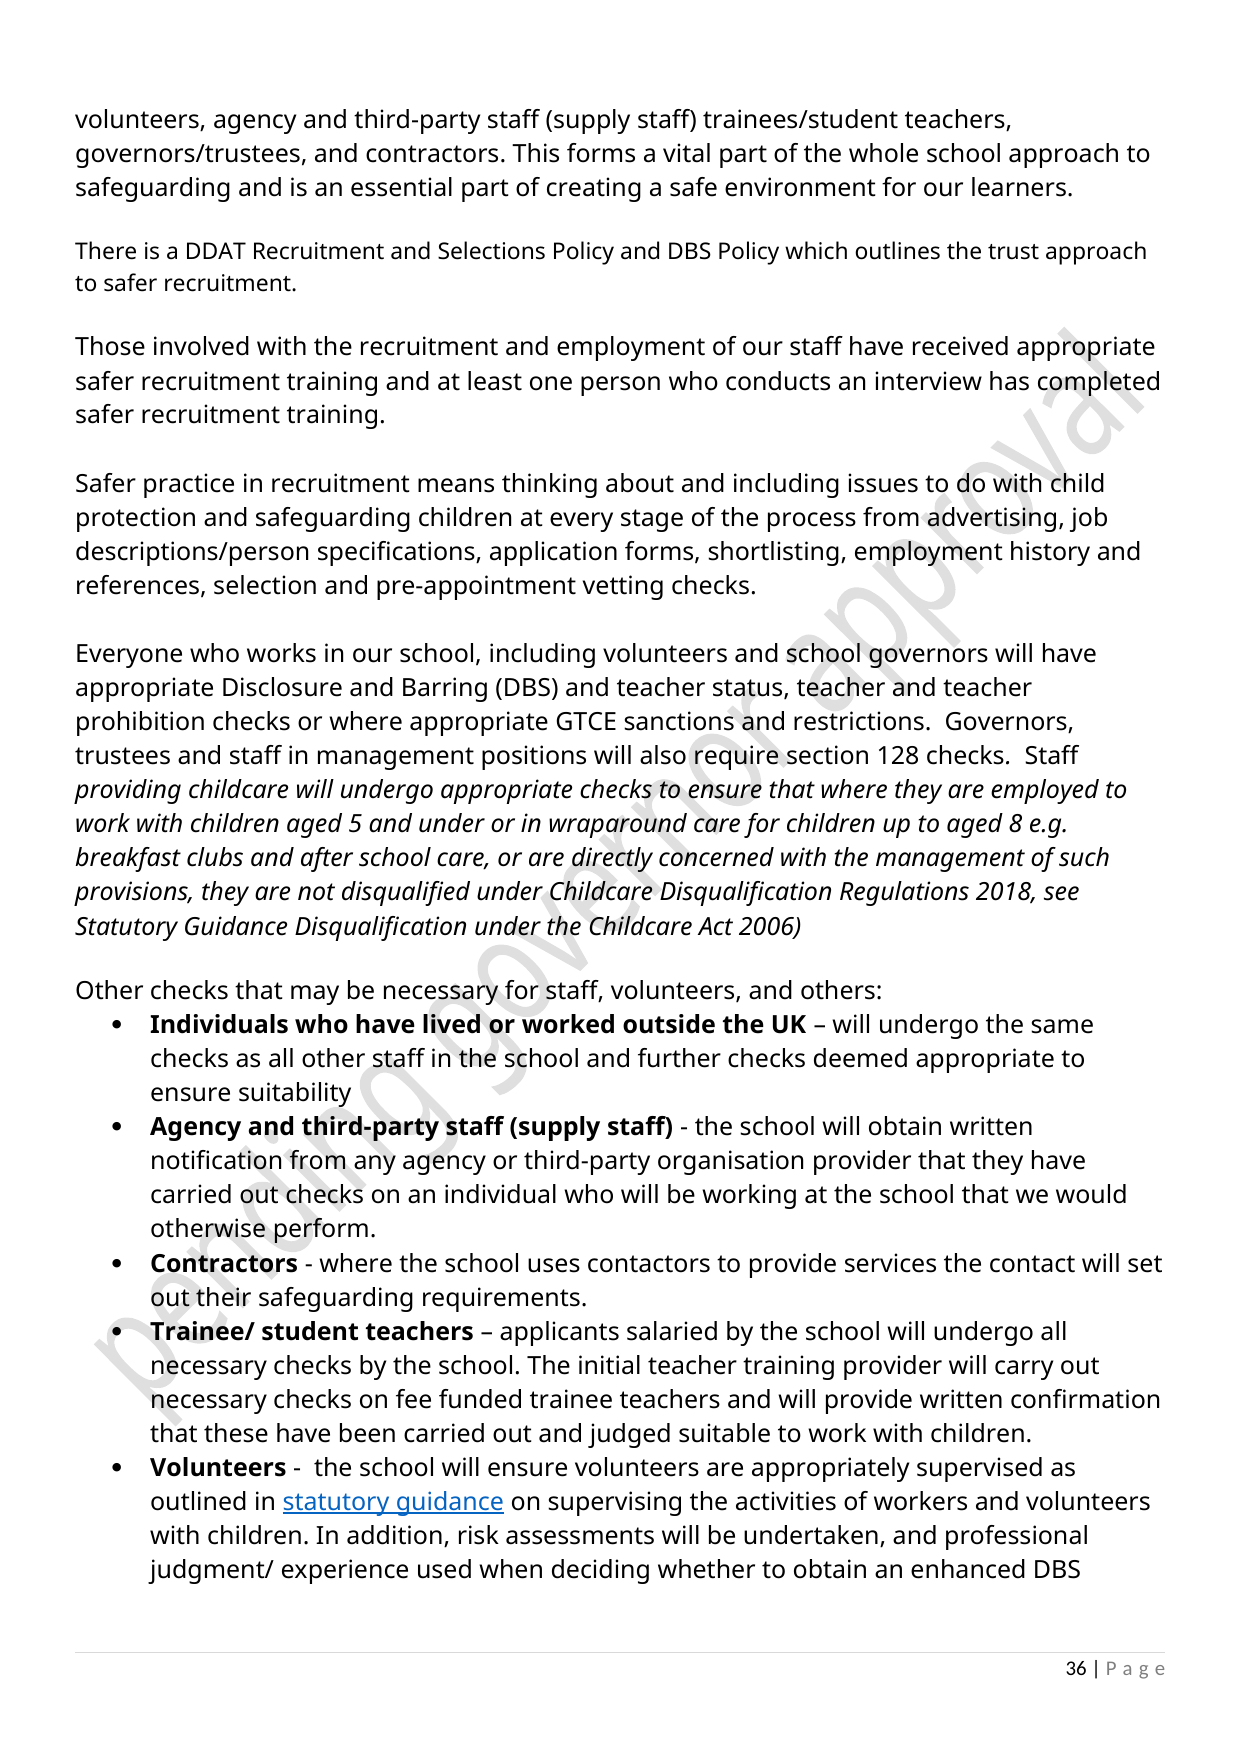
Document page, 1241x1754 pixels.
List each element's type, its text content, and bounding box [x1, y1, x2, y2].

text Everyone who works in our school, including volunteers and school governors will have appropriate Disclosure and Barring (DBS) and teacher status, teacher and teacher prohibition checks or where appropriate GTCE sanctions and restrictions. Governors, trustees and staff in management positions will also require section 128 checks. Staff providing childcare will undergo appropriate checks to ensure that where they are employed to work with children aged 5 and under or in wraparound care for children up to aged 8 e.g. breakfast clubs and after school care, or are directly concerned with the management of such provisions, they are not disqualified under Childcare Disqualification Regulations 2018, see Statutory Guidance Disqualification under the Childcare Act 2006) [75, 636, 1165, 942]
text Other checks that may be necessary for staff, volunteers, and others: [75, 973, 1165, 1007]
list Trainee/ student teachers – applicants salaried by the school will undergo all necessary checks by the school. The initial teacher training provider will carry out necessary checks on fee funded trainee teachers and will provide written confirmation that these have been carried out and judged suitable to work with children. [112, 1313, 1165, 1449]
list Individuals who have lived or worked outside the UK – will undergo the same checks as all other staff in the school and further checks deemed appropriate to ensure suitability [112, 1007, 1165, 1109]
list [112, 1449, 1165, 1586]
text Those involved with the recruitment and employment of our staff have received appropriate safer recruitment training and at least one person who conducts an interview has completed safer recruitment training. [75, 329, 1165, 431]
list Contractors - where the school uses contactors to provide services the contact will set out their safeguarding requirements. [112, 1245, 1165, 1313]
text Safer practice in recruitment means thinking about and including issues to do with child protection and safeguarding children at every stage of the process from advertising, job descriptions/person specifications, application forms, shortlisting, employment history and references, selection and pre-appointment vetting checks. [75, 465, 1165, 602]
list Agency and third-party staff (supply staff) - the school will obtain written notification from any agency or third-party organisation provider that they have carried out checks on an individual who will be working at the school that we would otherwise perform. [112, 1109, 1165, 1245]
text There is a DDAT Recruitment and Selections Policy and DBS Policy which outlines the trust approach to safer recruitment. [75, 235, 1165, 298]
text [75, 102, 1165, 204]
